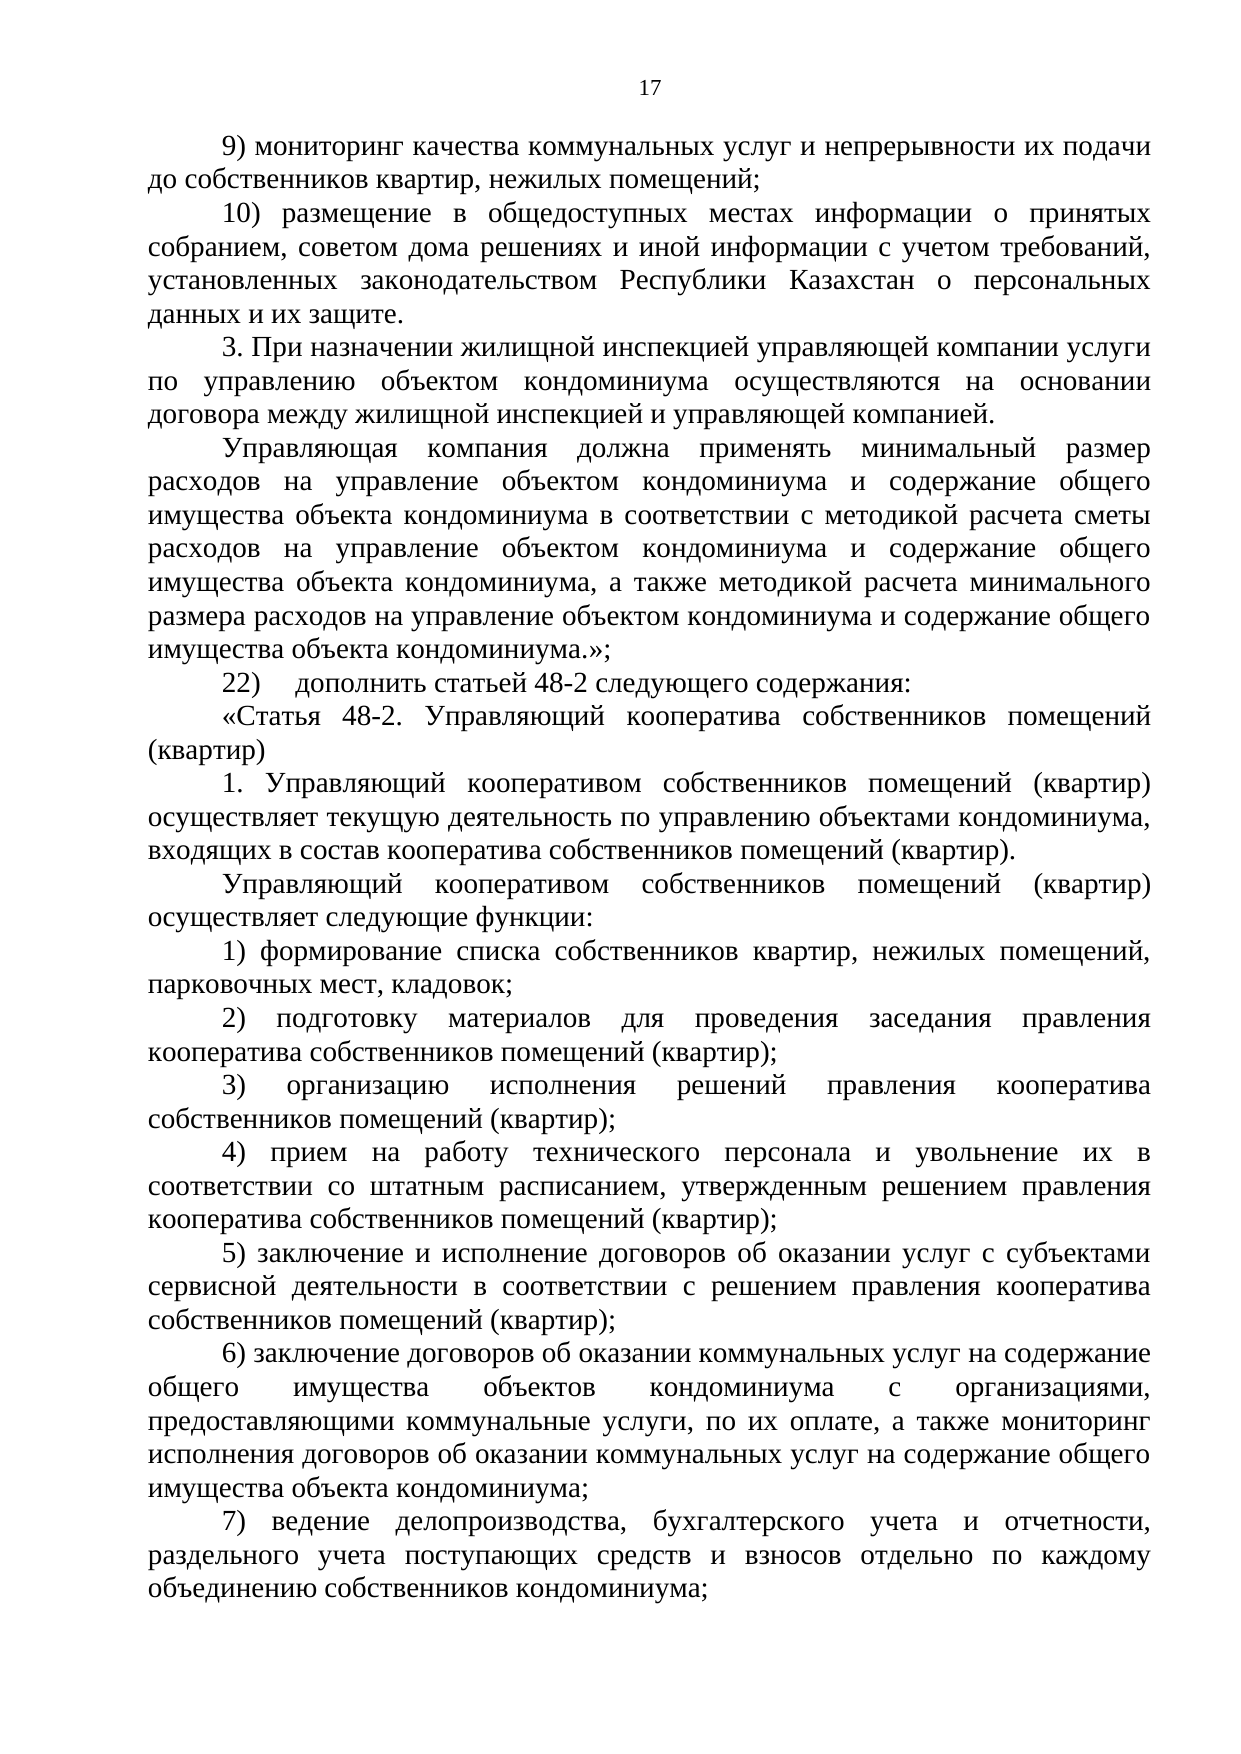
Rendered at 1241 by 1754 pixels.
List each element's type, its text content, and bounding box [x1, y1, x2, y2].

text 3) организацию исполнения решений правления кооператива собственников помещений (квартир); [148, 1067, 1152, 1134]
text «Статья 48-2. Управляющий кооператива собственников помещений (квартир) [148, 698, 1152, 765]
text 6) заключение договоров об оказании коммунальных услуг на содержание общего имущества объектов кондоминиума с организациями, предоставляющими коммунальные услуги, по их оплате, а также мониторинг исполнения договоров об оказании коммунальных услуг на содержание общего имущества объекта кондоминиума; [148, 1336, 1152, 1503]
text 2) подготовку материалов для проведения заседания правления кооператива собственников помещений (квартир); [148, 1000, 1152, 1067]
text 5) заключение и исполнение договоров об оказании услуг с субъектами сервисной деятельности в соответствии с решением правления кооператива собственников помещений (квартир); [148, 1235, 1152, 1336]
text 9) мониторинг качества коммунальных услуг и непрерывности их подачи до собственников квартир, нежилых помещений; [148, 128, 1152, 195]
text Управляющая компания должна применять минимальный размер расходов на управление объектом кондоминиума и содержание общего имущества объекта кондоминиума в соответствии с методикой расчета сметы расходов на управление объектом кондоминиума и содержание общего имущества объекта кондоминиума, а также методикой расчета минимального размера расходов на управление объектом кондоминиума и содержание общего имущества объекта кондоминиума.»; [148, 430, 1152, 665]
text Управляющий кооперативом собственников помещений (квартир) осуществляет следующие функции: [148, 866, 1152, 933]
text 7) ведение делопроизводства, бухгалтерского учета и отчетности, раздельного учета поступающих средств и взносов отдельно по каждому объединению собственников кондоминиума; [148, 1503, 1152, 1604]
text 3. При назначении жилищной инспекцией управляющей компании услуги по управлению объектом кондоминиума осуществляются на основании договора между жилищной инспекцией и управляющей компанией. [148, 329, 1152, 430]
list дополнить статьей 48-2 следующего содержания: [148, 665, 1152, 698]
text 4) прием на работу технического персонала и увольнение их в соответствии со штатным расписанием, утвержденным решением правления кооператива собственников помещений (квартир); [148, 1134, 1152, 1235]
text 10) размещение в общедоступных местах информации о принятых собранием, советом дома решениях и иной информации с учетом требований, установленных законодательством Республики Казахстан о персональных данных и их защите. [148, 195, 1152, 329]
text 1. Управляющий кооперативом собственников помещений (квартир) осуществляет текущую деятельность по управлению объектами кондоминиума, входящих в состав кооператива собственников помещений (квартир). [148, 765, 1152, 866]
text 1) формирование списка собственников квартир, нежилых помещений, парковочных мест, кладовок; [148, 933, 1152, 1000]
